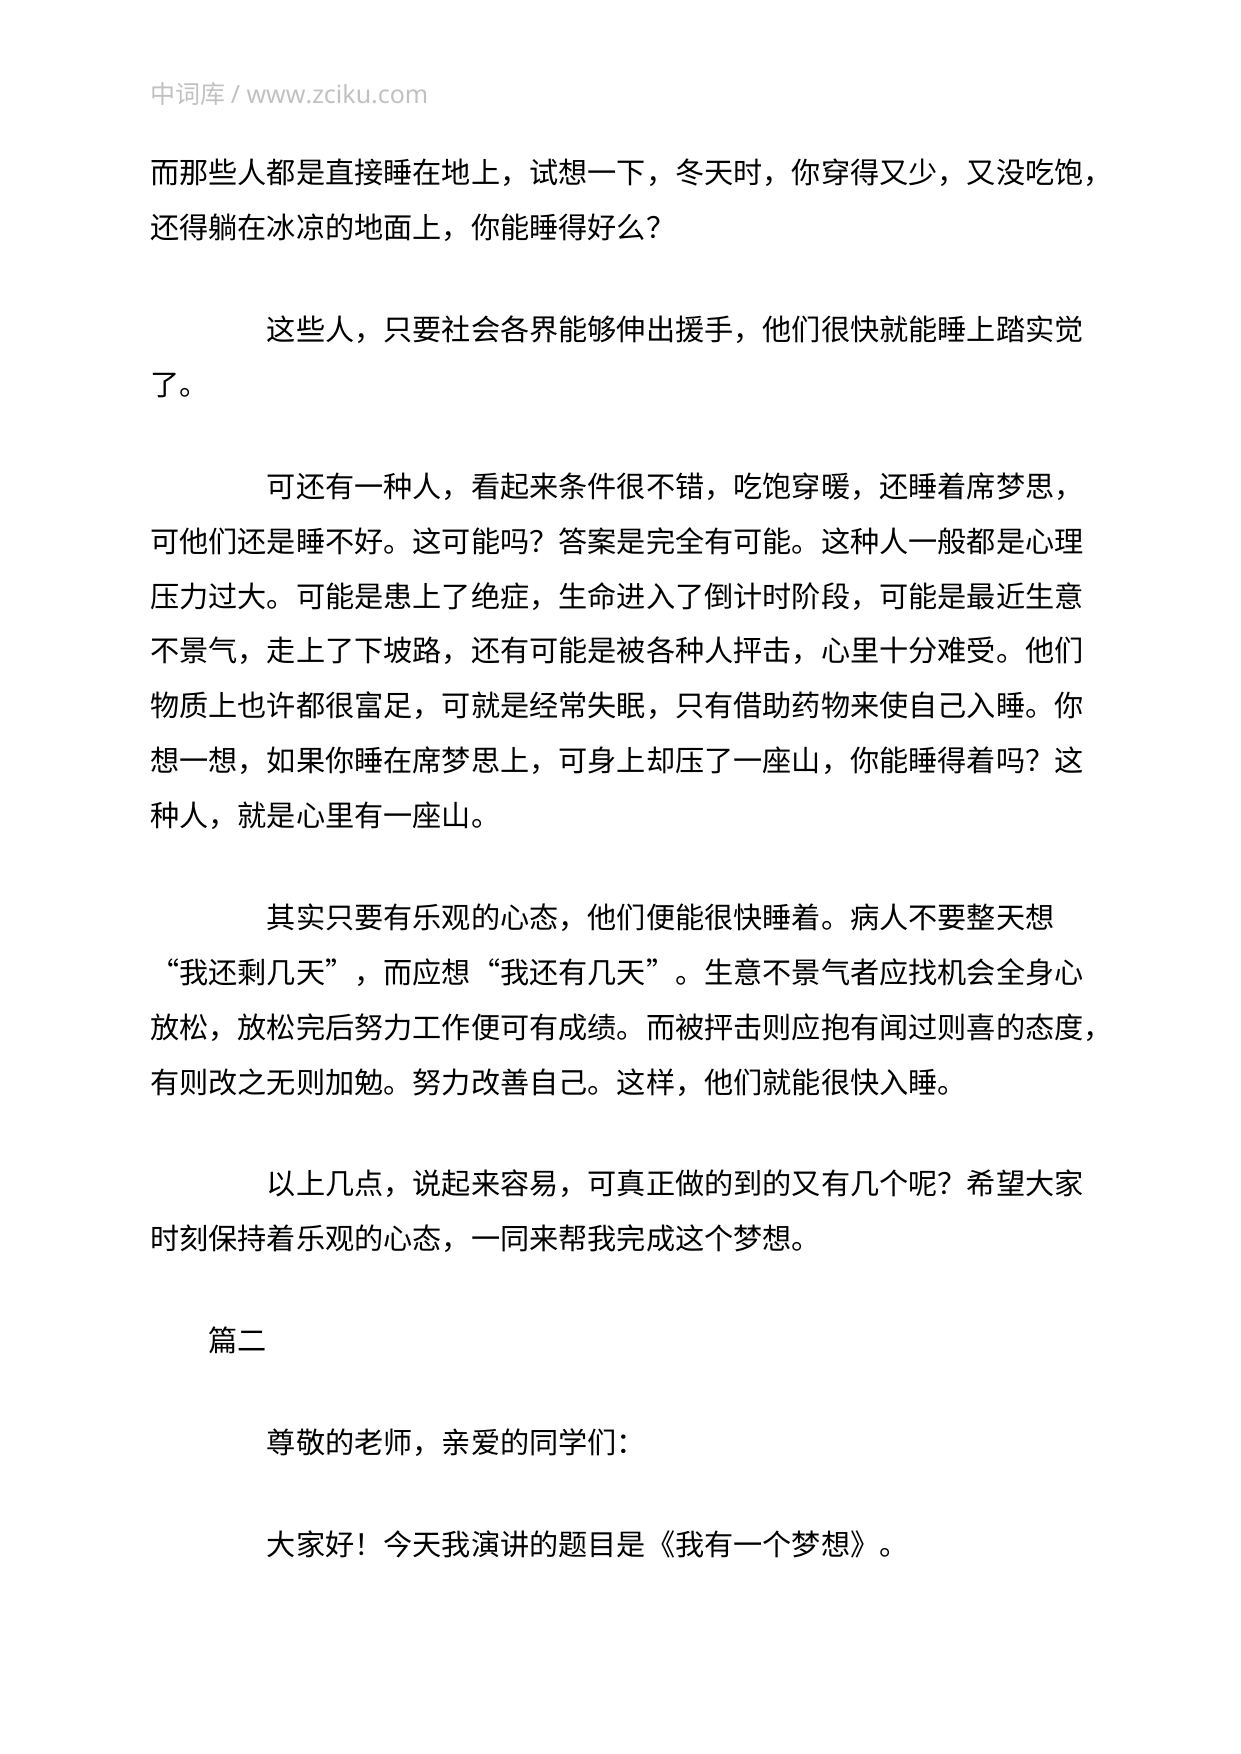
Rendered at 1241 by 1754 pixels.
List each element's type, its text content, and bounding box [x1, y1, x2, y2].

text 篇二 [150, 1318, 1090, 1360]
text 这些人，只要社会各界能够伸出援手，他们很快就能睡上踏实觉了。 [150, 307, 1090, 404]
text 以上几点，说起来容易，可真正做的到的又有几个呢？希望大家时刻保持着乐观的心态，一同来帮我完成这个梦想。 [150, 1161, 1090, 1258]
text 大家好！今天我演讲的题目是《我有一个梦想》。 [150, 1521, 1090, 1563]
text 其实只要有乐观的心态，他们便能很快睡着。病人不要整天想“我还剩几天”，而应想“我还有几天”。生意不景气者应找机会全身心放松，放松完后努力工作便可有成绩。而被抨击则应抱有闻过则喜的态度，有则改之无则加勉。努力改善自己。这样，他们就能很快入睡。 [150, 894, 1090, 1101]
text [150, 150, 1090, 247]
text 可还有一种人，看起来条件很不错，吃饱穿暖，还睡着席梦思，可他们还是睡不好。这可能吗？答案是完全有可能。这种人一般都是心理压力过大。可能是患上了绝症，生命进入了倒计时阶段，可能是最近生意不景气，走上了下坡路，还有可能是被各种人抨击，心里十分难受。他们物质上也许都很富足，可就是经常失眠，只有借助药物来使自己入睡。你想一想，如果你睡在席梦思上，可身上却压了一座山，你能睡得着吗？这种人，就是心里有一座山。 [150, 463, 1090, 835]
text 尊敬的老师，亲爱的同学们： [150, 1419, 1090, 1462]
